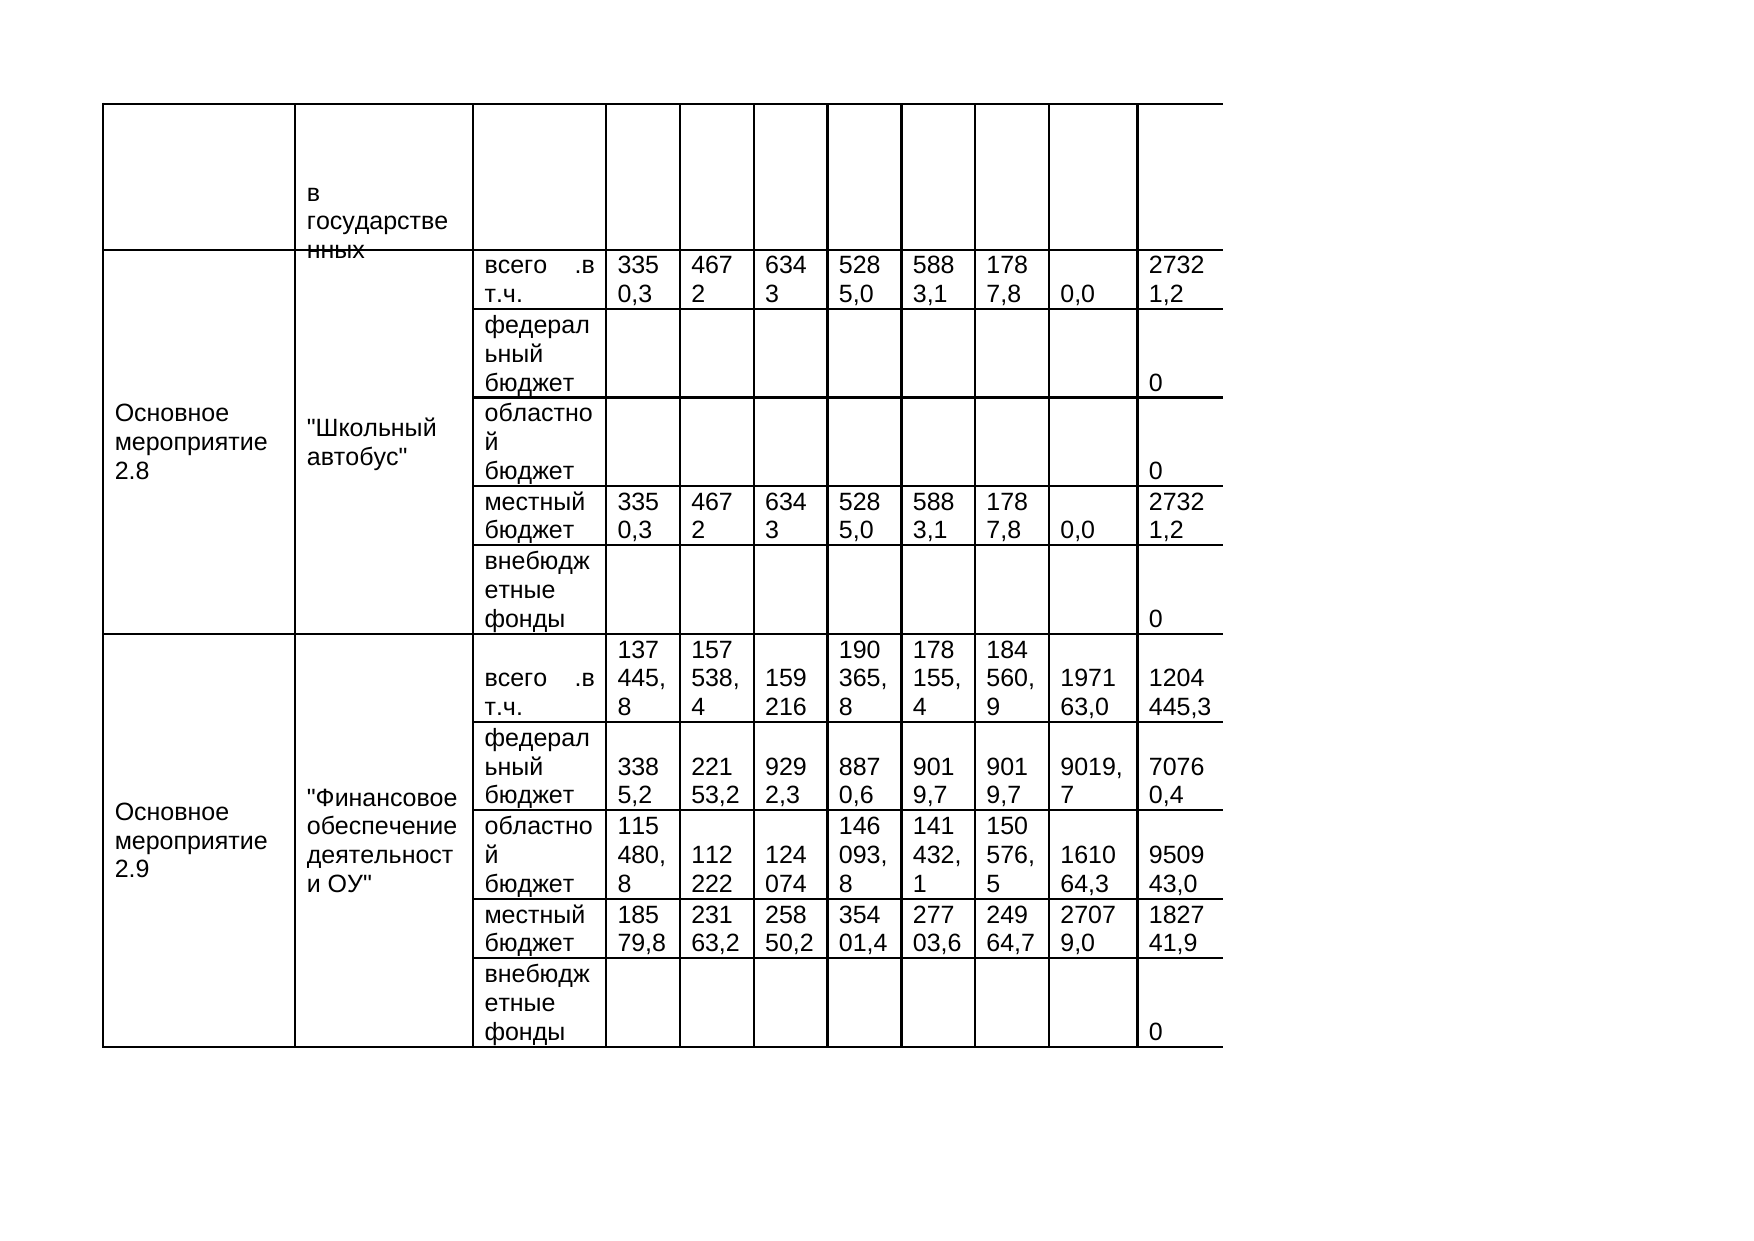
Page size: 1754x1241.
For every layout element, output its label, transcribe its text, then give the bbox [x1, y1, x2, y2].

table_cell [903, 959, 974, 1046]
table_cell 197163,0 [1050, 635, 1136, 721]
table_cell [829, 310, 900, 396]
table_cell 141432,1 [903, 811, 974, 898]
table_cell [755, 959, 826, 1046]
table_cell 6343 [755, 251, 826, 308]
table_cell 146093,8 [829, 811, 900, 898]
table_cell 1787,8 [976, 487, 1048, 544]
table_cell 190365,8 [829, 635, 900, 721]
table_cell [1050, 576, 1136, 633]
table_cell 27321,2 [1139, 251, 1223, 308]
table_cell [903, 310, 974, 396]
table_cell 9019,7 [1050, 723, 1136, 809]
table_cell 4672 [681, 251, 753, 308]
table_cell 3385,2 [607, 723, 679, 809]
table_cell областной бюджет [474, 399, 605, 485]
table_cell [829, 959, 900, 1046]
table_cell Основное мероприятие 2.9 [104, 635, 294, 1046]
table_cell 157538,4 [681, 635, 753, 721]
table_cell "Финансовое обеспечение деятельности ОУ" [296, 635, 472, 1046]
table_cell 25850,2 [755, 900, 826, 957]
table_cell "Школьный автобус" [296, 251, 472, 633]
table_cell 150576,5 [976, 811, 1048, 898]
table_cell 0,0 [1050, 487, 1136, 544]
table_cell [681, 959, 753, 1046]
table_cell [976, 959, 1048, 1046]
table_cell 5883,1 [903, 487, 974, 544]
table_cell [681, 310, 753, 396]
table_cell 0 [1139, 310, 1223, 396]
table_cell [607, 310, 679, 396]
table_cell [1050, 105, 1136, 248]
table_cell 27703,6 [903, 900, 974, 957]
table_cell 22153,2 [681, 723, 753, 809]
table_cell [755, 310, 826, 396]
table_cell 112222 [681, 811, 753, 898]
table_cell местный бюджет [474, 487, 605, 544]
table_cell 5883,1 [903, 251, 974, 308]
table_cell [1050, 959, 1136, 988]
table_cell 18579,8 [607, 900, 679, 957]
table_cell местный бюджет [474, 900, 605, 957]
table_cell [1050, 399, 1136, 485]
table_cell [1050, 310, 1136, 396]
table_cell [681, 546, 753, 633]
table_cell 8870,6 [829, 723, 900, 809]
table_cell 1787,8 [976, 251, 1048, 308]
table_cell 3350,3 [607, 251, 679, 308]
table_cell 4672 [681, 487, 753, 544]
table_cell [607, 546, 679, 633]
table_cell внебюджетные фонды [474, 959, 605, 1046]
table_cell 159216 [755, 635, 826, 721]
table_cell 24964,7 [976, 900, 1048, 957]
table_cell [755, 399, 826, 485]
table_cell 0 [1139, 546, 1223, 633]
table_cell федеральный бюджет [474, 310, 605, 396]
table_cell 27079,0 [1050, 900, 1136, 957]
table_cell 3350,3 [607, 487, 679, 544]
table_cell 184560,9 [976, 635, 1048, 721]
table_cell 9019,7 [976, 723, 1048, 809]
table_cell [829, 546, 900, 633]
table_cell федеральный бюджет [474, 723, 605, 809]
table_cell [976, 399, 1048, 485]
table_cell 124074 [755, 811, 826, 898]
table_cell [903, 546, 974, 633]
table_cell [976, 310, 1048, 396]
table_cell 0 [1139, 959, 1223, 1046]
table_cell [755, 546, 826, 633]
table_cell 9292,3 [755, 723, 826, 809]
table_cell [607, 399, 679, 485]
table_cell 115480,8 [607, 811, 679, 898]
table_cell [1050, 989, 1136, 1046]
table_cell 5285,0 [829, 487, 900, 544]
table_cell 137445,8 [607, 635, 679, 721]
table_cell [976, 546, 1048, 633]
table_cell [607, 959, 679, 1046]
table_cell Основное мероприятие 2.8 [104, 251, 294, 633]
table_cell областной бюджет [474, 811, 605, 898]
table_cell 27321,2 [1139, 487, 1223, 544]
table_cell 182741,9 [1139, 900, 1223, 957]
table_cell всего .в т.ч. [474, 251, 605, 308]
table_cell 70760,4 [1139, 723, 1223, 809]
table_cell 9019,7 [903, 723, 974, 809]
table_cell 178155,4 [903, 635, 974, 721]
table_cell внебюджетные фонды [474, 546, 605, 633]
table_cell [829, 399, 900, 485]
table_cell 5285,0 [829, 251, 900, 308]
table_cell 0 [1139, 399, 1223, 485]
table_cell всего .в т.ч. [474, 635, 605, 721]
table_cell 35401,4 [829, 900, 900, 957]
table_cell [1050, 546, 1136, 576]
table_cell 6343 [755, 487, 826, 544]
table_cell [681, 399, 753, 485]
table_cell 1204445,3 [1139, 635, 1223, 721]
table_cell 23163,2 [681, 900, 753, 957]
table_cell 950943,0 [1139, 811, 1223, 898]
table_cell 0,0 [1050, 251, 1136, 308]
table_cell 161064,3 [1050, 811, 1136, 898]
table_cell [903, 399, 974, 485]
